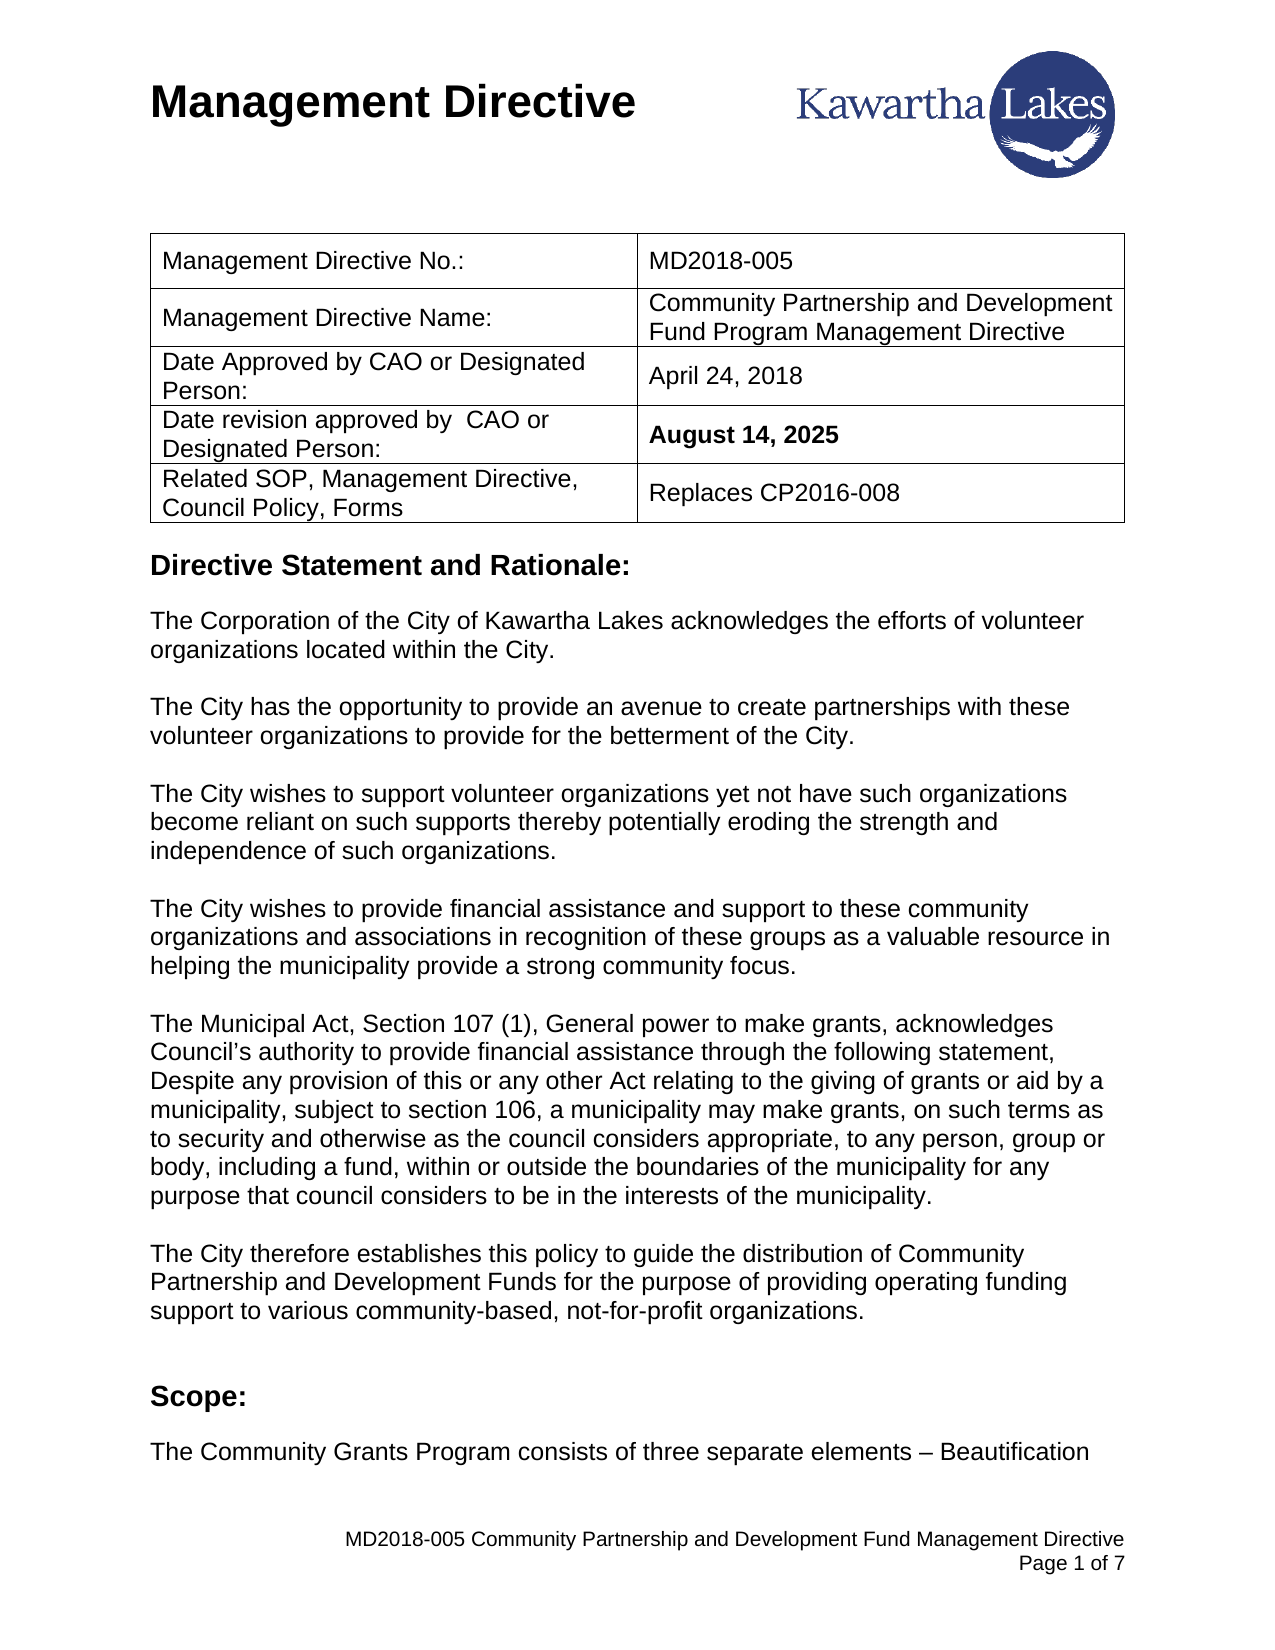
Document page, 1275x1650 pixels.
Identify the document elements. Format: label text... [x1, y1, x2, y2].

text purpose that council considers to be in the interests of the municipality. [150, 1181, 1125, 1210]
text Scope: [150, 1379, 1125, 1412]
text become reliant on such supports thereby potentially eroding the strength and independence of such organizations. [150, 807, 1125, 865]
table_header Management Directive No.: [151, 234, 637, 287]
text The Municipal Act, Section 107 (1), General power to make grants, acknowledges [150, 1009, 1125, 1037]
text to security and otherwise as the council considers appropriate, to any person, group or [150, 1124, 1125, 1152]
table_cell Community Partnership and Development Fund Program Management Directive [638, 289, 1124, 346]
text The City wishes to support volunteer organizations yet not have such organizations [150, 779, 1125, 807]
table_cell August 14, 2025 [638, 406, 1124, 463]
text The Community Grants Program consists of three separate elements – Beautification [150, 1437, 1125, 1466]
table_header MD2018-005 [638, 234, 1124, 287]
table_cell Management Directive Name: [151, 289, 637, 346]
table_cell Date revision approved by CAO or Designated Person: [151, 406, 637, 463]
table_cell Replaces CP2016-008 [638, 464, 1124, 522]
text Council’s authority to provide financial assistance through the following statement, [150, 1037, 1125, 1066]
text helping the municipality provide a strong community focus. [150, 951, 1125, 980]
text The Corporation of the City of Kawartha Lakes acknowledges the efforts of volunteer [150, 606, 1125, 635]
table_cell Related SOP, Management Directive, Council Policy, Forms [151, 464, 637, 522]
text organizations located within the City. [150, 635, 1125, 664]
text The City wishes to provide financial assistance and support to these community [150, 894, 1125, 922]
table_cell April 24, 2018 [638, 347, 1124, 404]
text body, including a fund, within or outside the boundaries of the municipality for any [150, 1152, 1125, 1181]
text Despite any provision of this or any other Act relating to the giving of grants or aid by a [150, 1066, 1125, 1095]
text Directive Statement and Rationale: [150, 548, 1125, 581]
table_cell Date Approved by CAO or Designated Person: [151, 347, 637, 404]
text organizations and associations in recognition of these groups as a valuable resource in [150, 922, 1125, 951]
text The City therefore establishes this policy to guide the distribution of Community Partnership and Development Funds for the purpose of providing operating funding support to various community-based, not-for-profit organizations. [150, 1239, 1125, 1325]
text municipality, subject to section 106, a municipality may make grants, on such terms as [150, 1095, 1125, 1124]
text The City has the opportunity to provide an avenue to create partnerships with these volunteer organizations to provide for the betterment of the City. [150, 692, 1125, 750]
picture [796, 51, 1115, 178]
